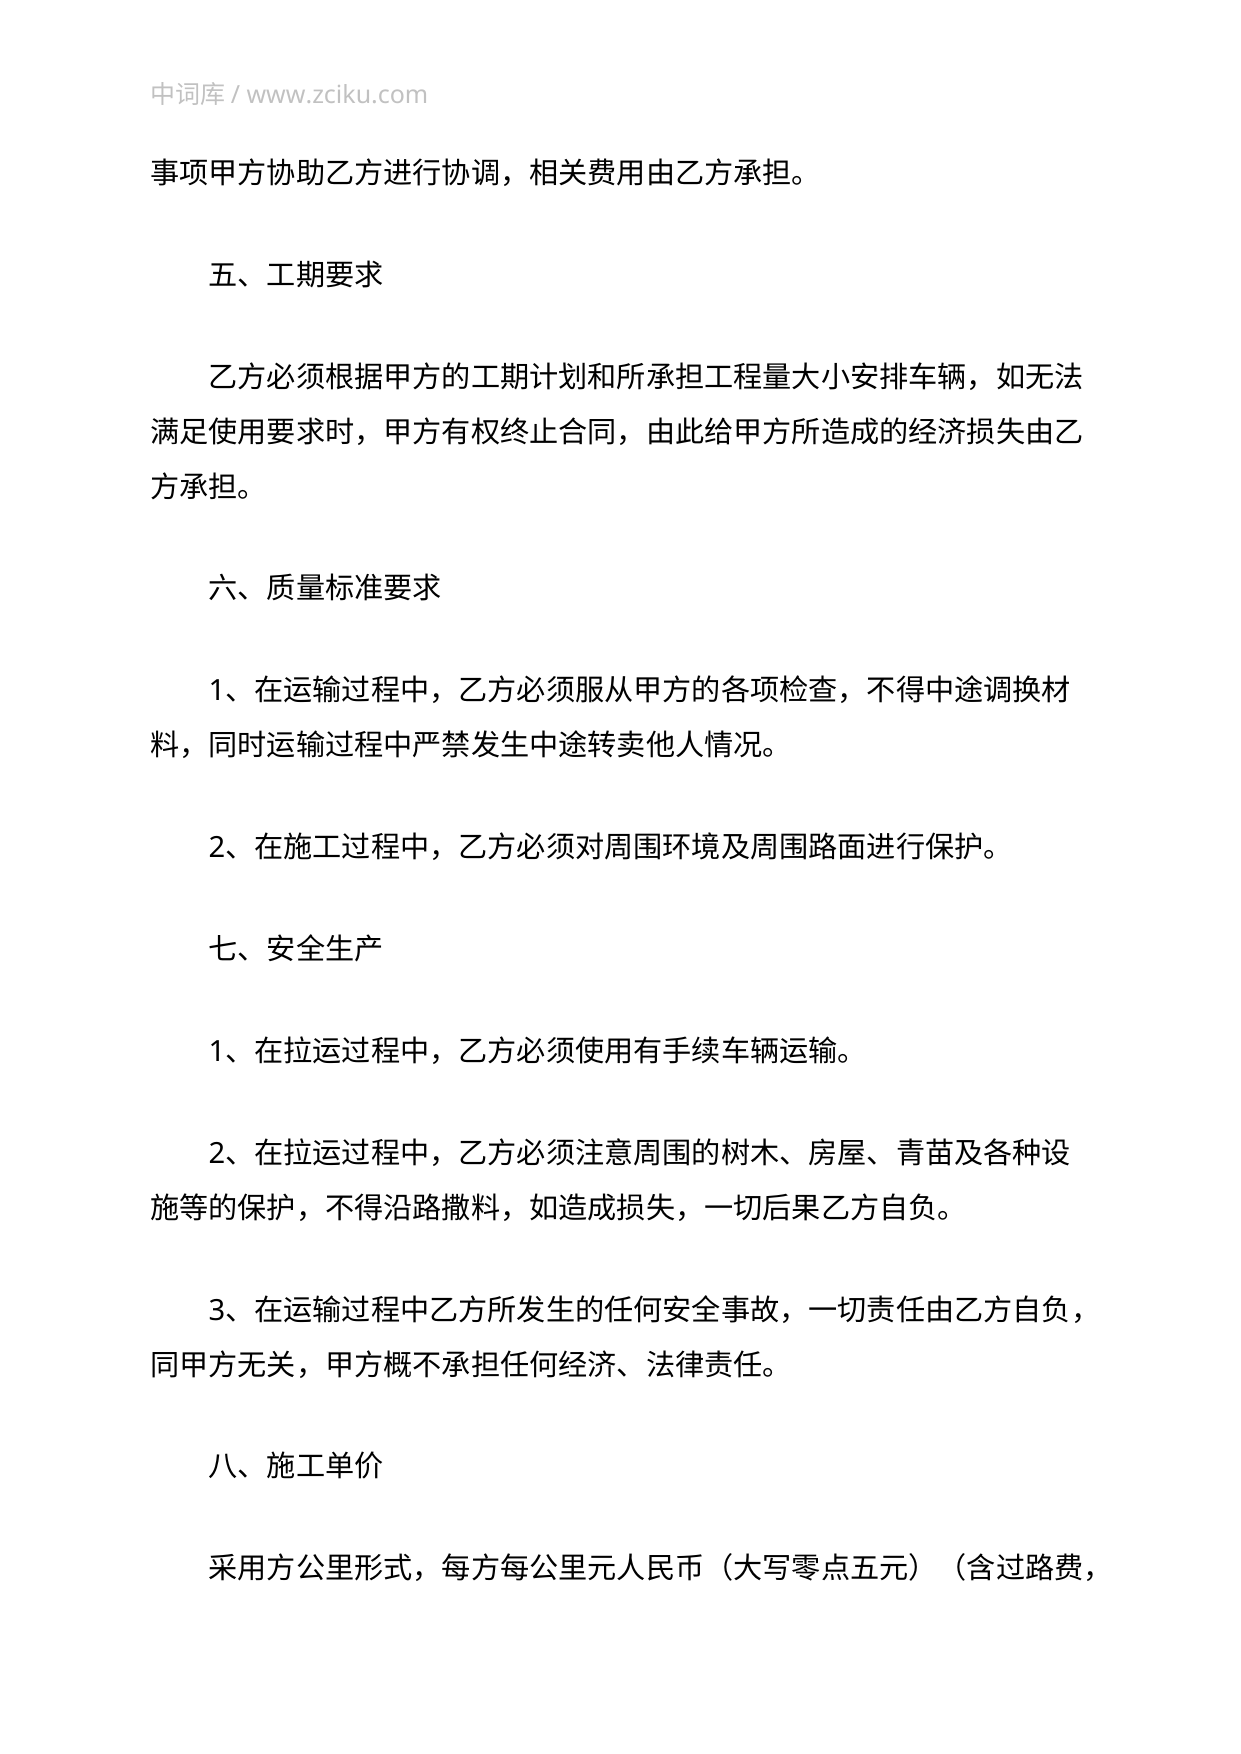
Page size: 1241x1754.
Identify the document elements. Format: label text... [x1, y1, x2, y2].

text 八、施工单价 [150, 1443, 1090, 1485]
text 五、工期要求 [150, 252, 1090, 294]
text 六、质量标准要求 [150, 565, 1090, 607]
text 2、在施工过程中，乙方必须对周围环境及周围路面进行保护。 [150, 824, 1090, 866]
text 1、在运输过程中，乙方必须服从甲方的各项检查，不得中途调换材料，同时运输过程中严禁发生中途转卖他人情况。 [150, 667, 1090, 764]
text 七、安全生产 [150, 926, 1090, 968]
text 乙方必须根据甲方的工期计划和所承担工程量大小安排车辆，如无法满足使用要求时，甲方有权终止合同，由此给甲方所造成的经济损失由乙方承担。 [150, 353, 1090, 506]
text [150, 1545, 1090, 1587]
text 1、在拉运过程中，乙方必须使用有手续车辆运输。 [150, 1027, 1090, 1070]
text 2、在拉运过程中，乙方必须注意周围的树木、房屋、青苗及各种设施等的保护，不得沿路撒料，如造成损失，一切后果乙方自负。 [150, 1129, 1090, 1227]
text 3、在运输过程中乙方所发生的任何安全事故，一切责任由乙方自负，同甲方无关，甲方概不承担任何经济、法律责任。 [150, 1286, 1090, 1383]
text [150, 150, 1090, 192]
